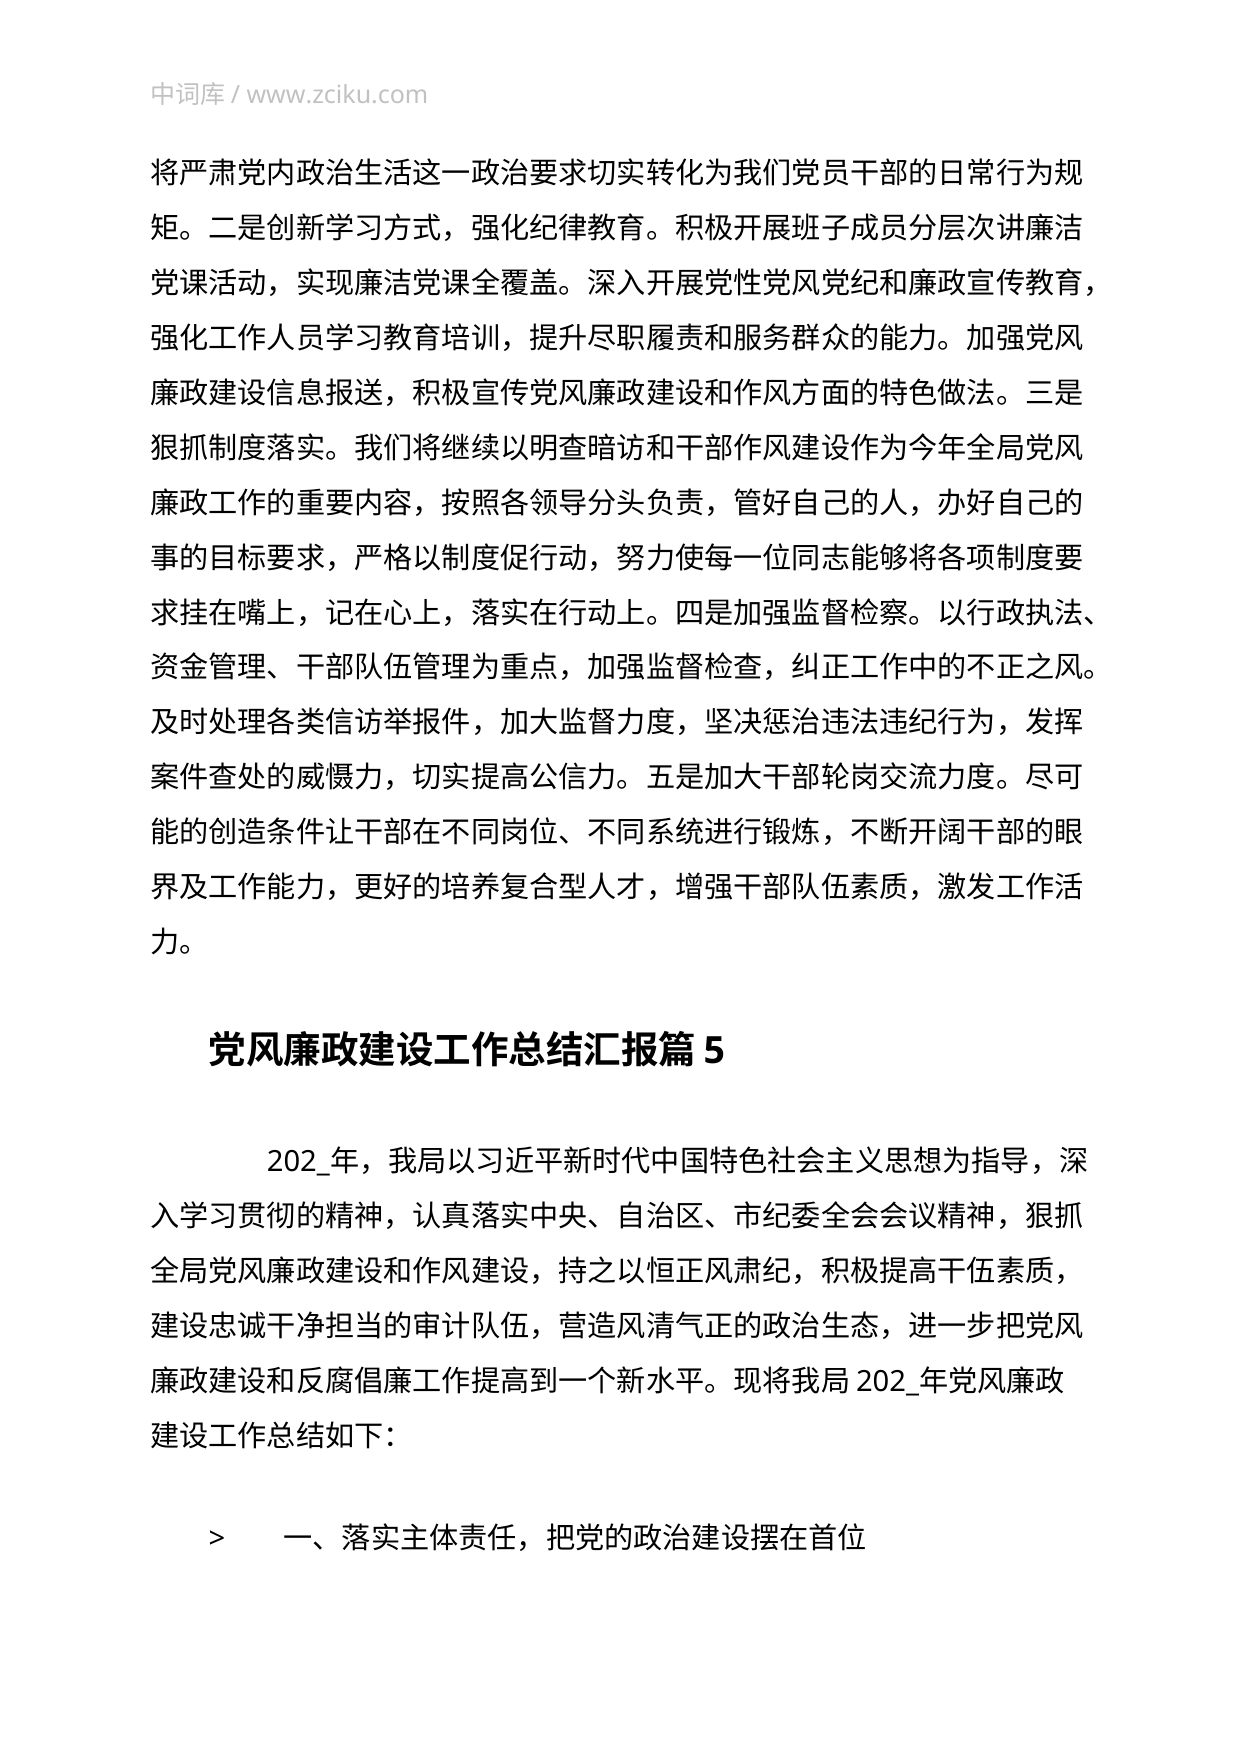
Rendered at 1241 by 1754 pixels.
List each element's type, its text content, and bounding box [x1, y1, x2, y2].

text 202_年，我局以习近平新时代中国特色社会主义思想为指导，深入学习贯彻的精神，认真落实中央、自治区、市纪委全会会议精神，狠抓全局党风廉政建设和作风建设，持之以恒正风肃纪，积极提高干伍素质，建设忠诚干净担当的审计队伍，营造风清气正的政治生态，进一步把党风廉政建设和反腐倡廉工作提高到一个新水平。现将我局202_年党风廉政建设工作总结如下： [150, 1138, 1090, 1455]
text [150, 150, 1090, 961]
text 党风廉政建设工作总结汇报篇5 [150, 1020, 1090, 1075]
text > 一、落实主体责任，把党的政治建设摆在首位 [150, 1514, 1090, 1557]
